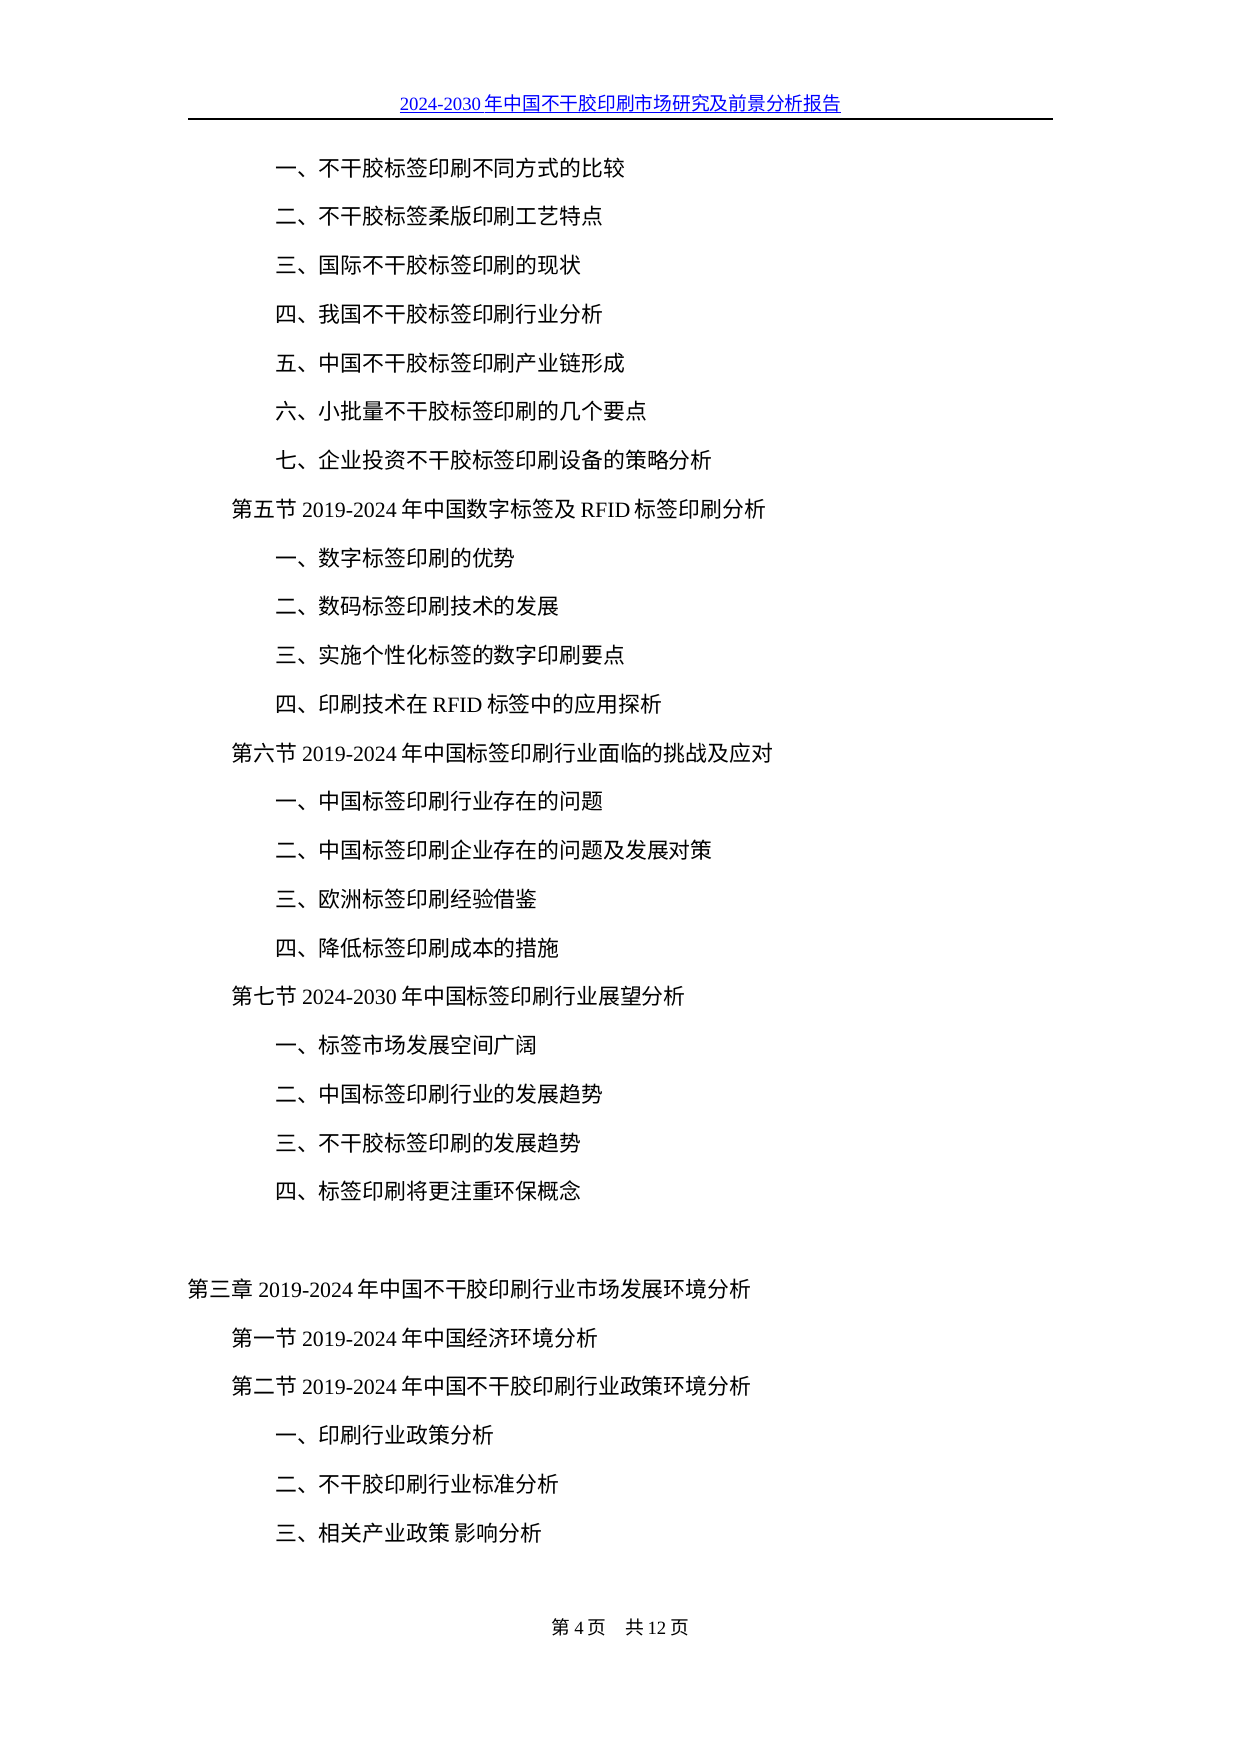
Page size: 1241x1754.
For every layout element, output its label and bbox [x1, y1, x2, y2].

text [187, 150, 1053, 1548]
